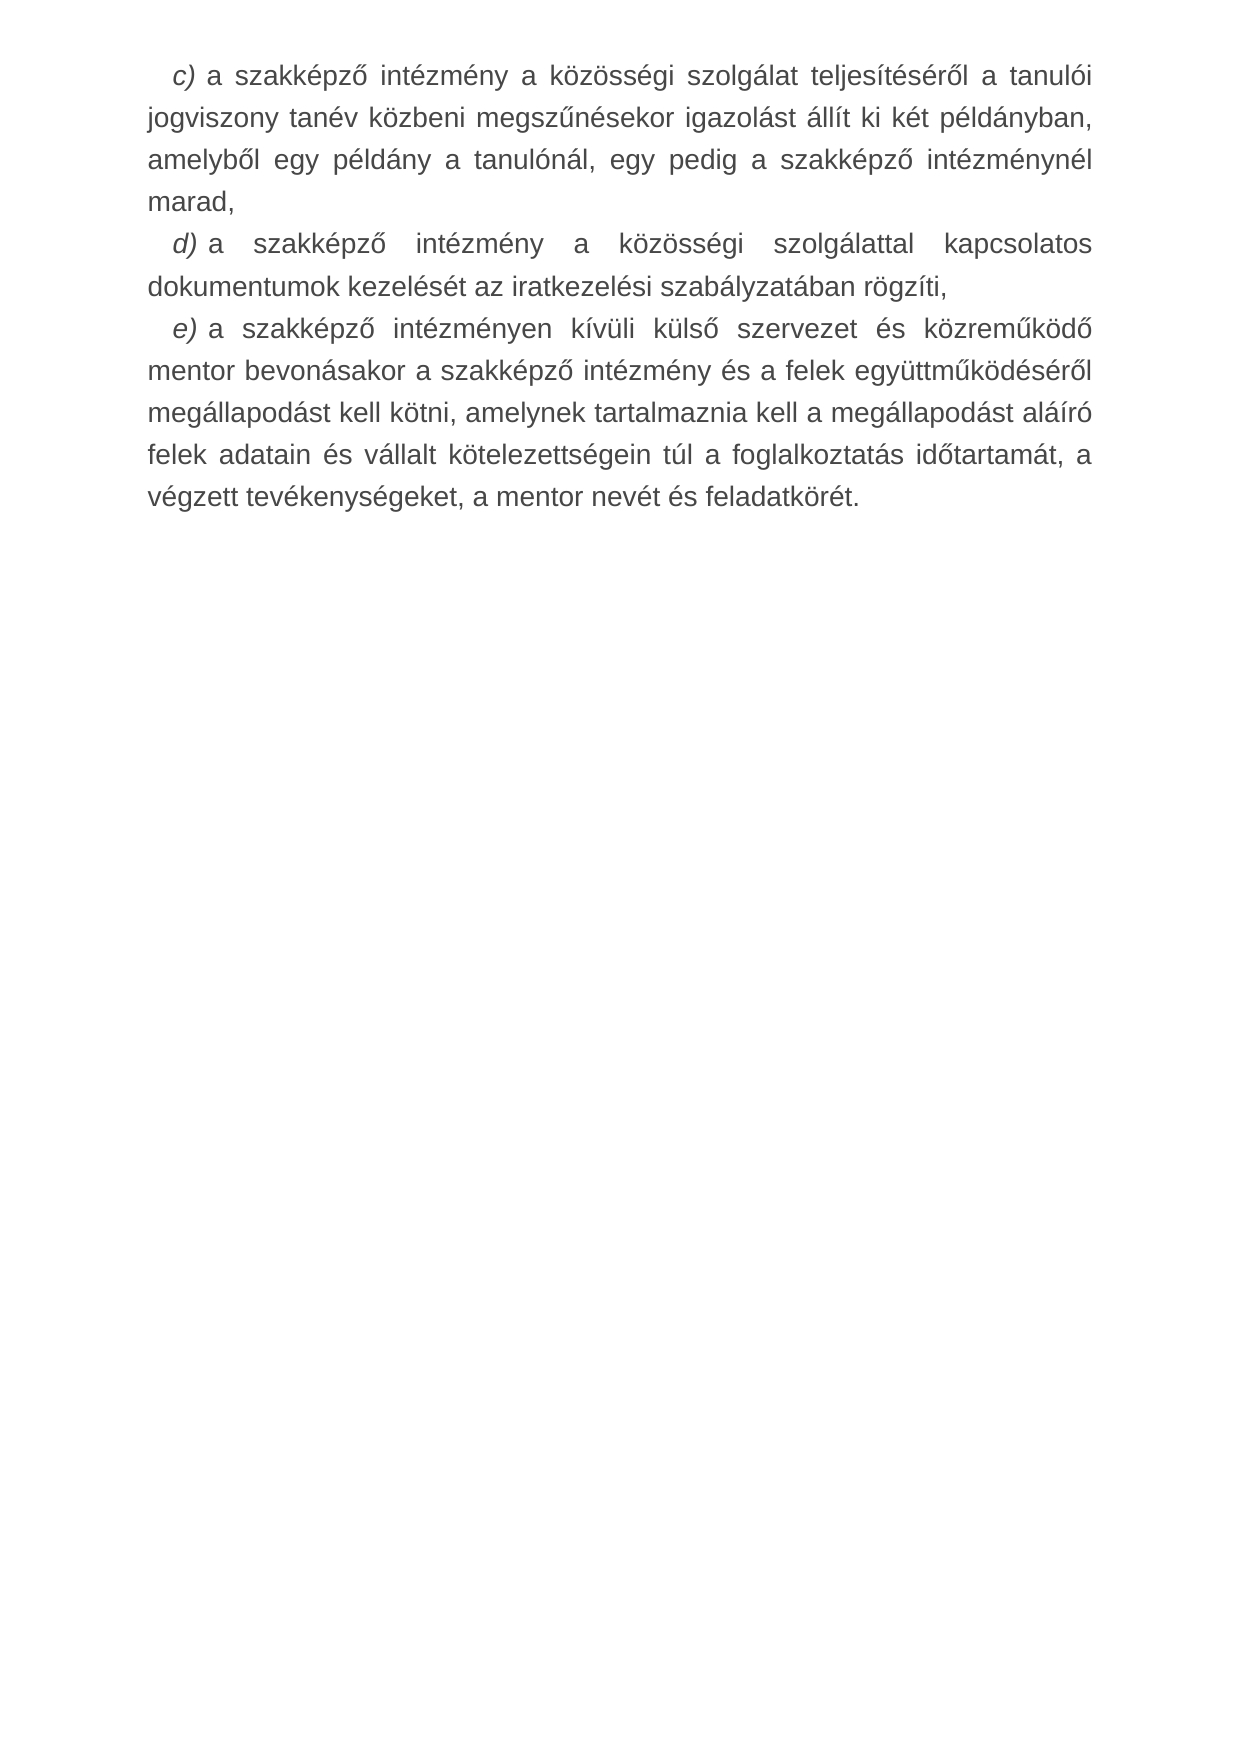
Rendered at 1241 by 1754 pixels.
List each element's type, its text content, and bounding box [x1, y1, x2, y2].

text d) a szakképző intézmény a közösségi szolgálattal kapcsolatos dokumentumok kezelését az iratkezelési szabályzatában rögzíti, [147, 217, 1093, 302]
text c) a szakképző intézmény a közösségi szolgálat teljesítéséről a tanulói jogviszony tanév közbeni megszűnésekor igazolást állít ki két példányban, amelyből egy példány a tanulónál, egy pedig a szakképző intézménynél marad, [147, 49, 1093, 217]
text e) a szakképző intézményen kívüli külső szervezet és közreműködő mentor bevonásakor a szakképző intézmény és a felek együttműködéséről megállapodást kell kötni, amelynek tartalmaznia kell a megállapodást aláíró felek adatain és vállalt kötelezettségein túl a foglalkoztatás időtartamát, a végzett tevékenységeket, a mentor nevét és feladatkörét. [147, 302, 1093, 513]
